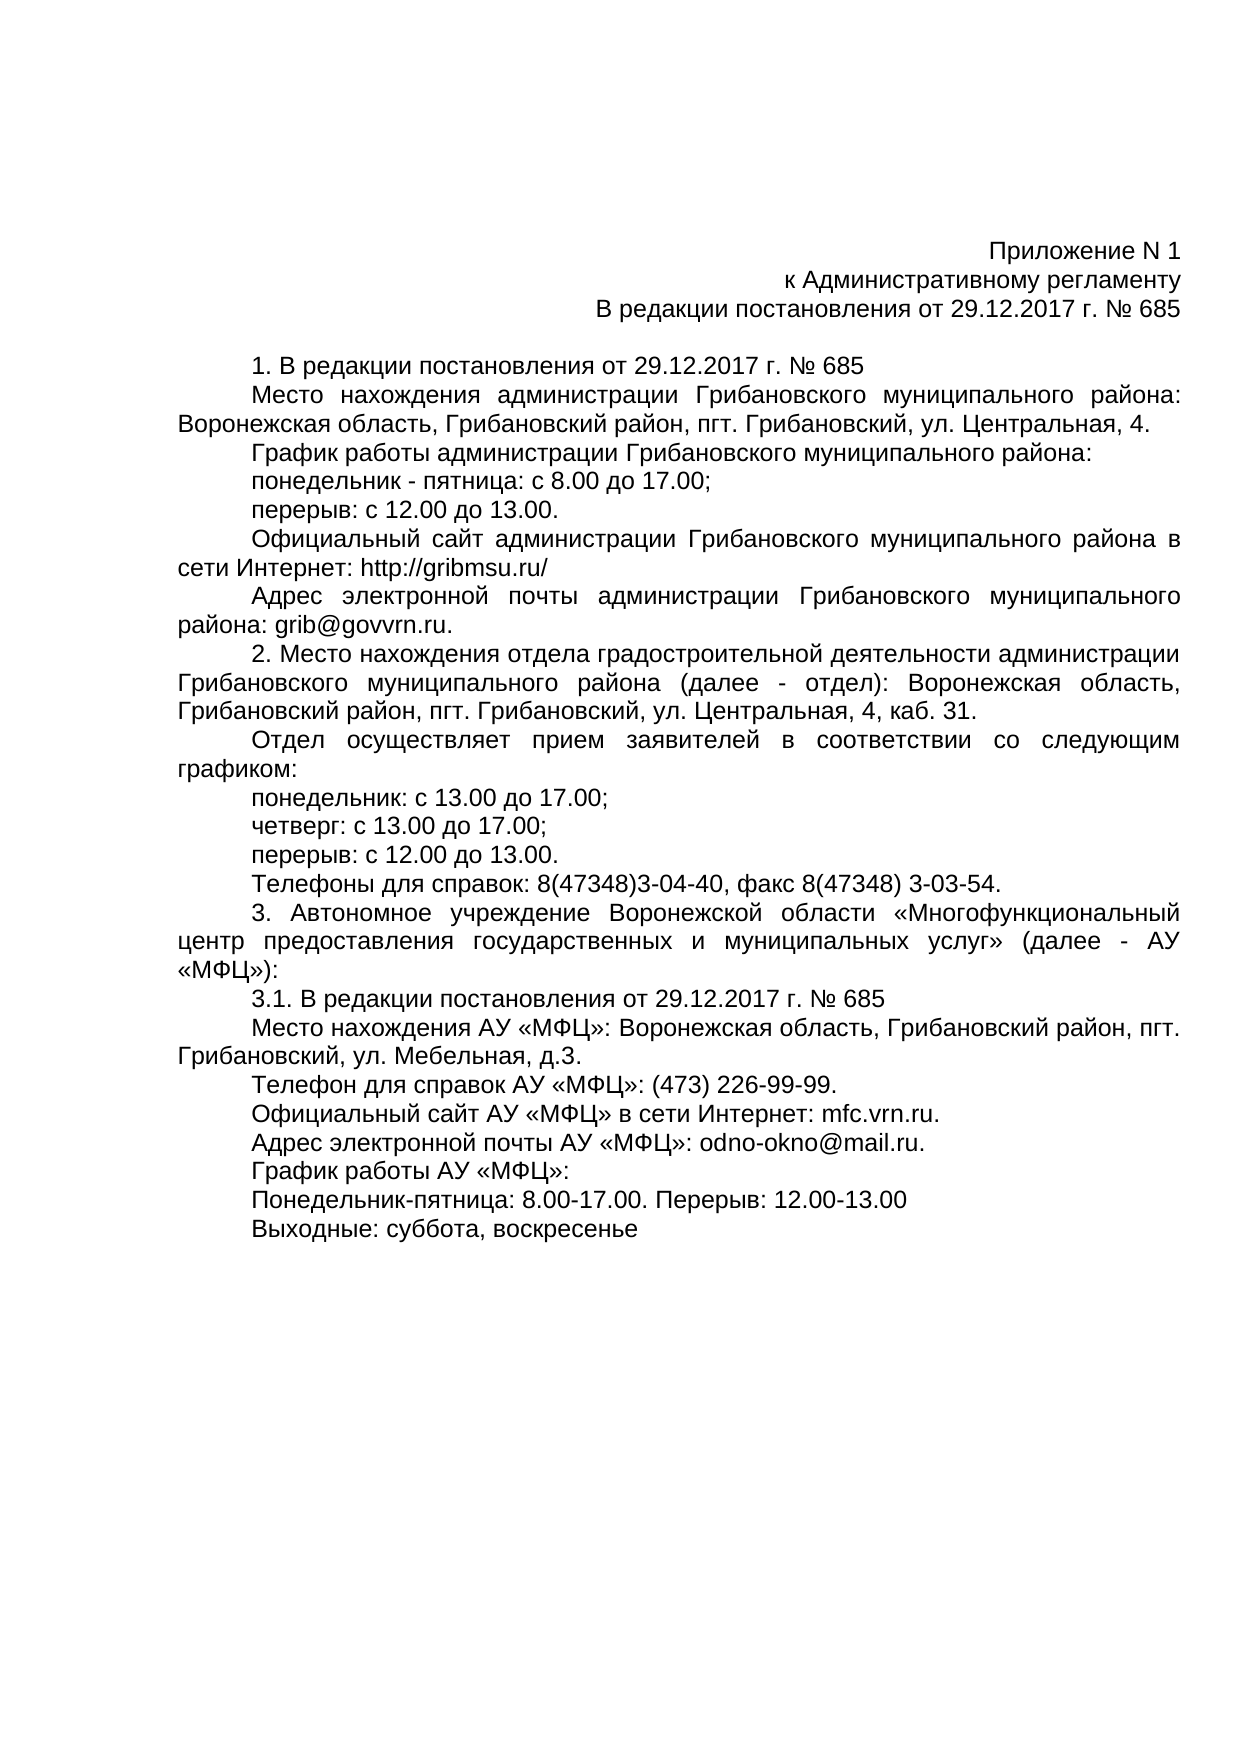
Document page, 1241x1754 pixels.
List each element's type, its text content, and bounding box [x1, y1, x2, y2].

text Адрес электронной почты АУ «МФЦ»: odno-okno@mail.ru. [177, 1127, 1181, 1156]
text График работы администрации Грибановского муниципального района: [177, 437, 1181, 466]
text 3. Автономное учреждение Воронежской области «Многофункциональный центр предоставления государственных и муниципальных услуг» (далее - АУ «МФЦ»): [177, 897, 1181, 984]
text Отдел осуществляет прием заявителей в соответствии со следующим графиком: [177, 725, 1181, 782]
text Адрес электронной почты администрации Грибановского муниципального района: grib@govvrn.ru. [177, 581, 1181, 639]
text Выходные: суббота, воскресенье [177, 1214, 1181, 1242]
text 2. Место нахождения отдела градостроительной деятельности администрации Грибановского муниципального района (далее - отдел): Воронежская область, Грибановский район, пгт. Грибановский, ул. Центральная, 4, каб. 31. [177, 639, 1181, 725]
text перерыв: с 12.00 до 13.00. [177, 840, 1181, 869]
text перерыв: с 12.00 до 13.00. [177, 495, 1181, 524]
text к Административному регламенту [177, 265, 1181, 294]
text Телефоны для справок: 8(47348)3-04-40, факс 8(47348) 3-03-54. [177, 869, 1181, 897]
text Приложение N 1 [177, 236, 1181, 265]
text График работы АУ «МФЦ»: [177, 1156, 1181, 1185]
text 3.1. В редакции постановления от 29.12.2017 г. № 685 [177, 984, 1181, 1012]
text Место нахождения АУ «МФЦ»: Воронежская область, Грибановский район, пгт. Грибановский, ул. Мебельная, д.3. [177, 1012, 1181, 1070]
text понедельник - пятница: с 8.00 до 17.00; [177, 466, 1181, 495]
text Понедельник-пятница: 8.00-17.00. Перерыв: 12.00-13.00 [177, 1185, 1181, 1214]
text понедельник: с 13.00 до 17.00; [177, 782, 1181, 811]
text Место нахождения администрации Грибановского муниципального района: Воронежская область, Грибановский район, пгт. Грибановский, ул. Центральная, 4. [177, 380, 1181, 437]
text Официальный сайт администрации Грибановского муниципального района в сети Интернет: http://gribmsu.ru/ [177, 524, 1181, 581]
text 1. В редакции постановления от 29.12.2017 г. № 685 [177, 351, 1181, 380]
text Официальный сайт АУ «МФЦ» в сети Интернет: mfc.vrn.ru. [177, 1099, 1181, 1127]
text В редакции постановления от 29.12.2017 г. № 685 [177, 294, 1181, 322]
text Телефон для справок АУ «МФЦ»: (473) 226-99-99. [177, 1070, 1181, 1099]
text четверг: с 13.00 до 17.00; [177, 811, 1181, 840]
